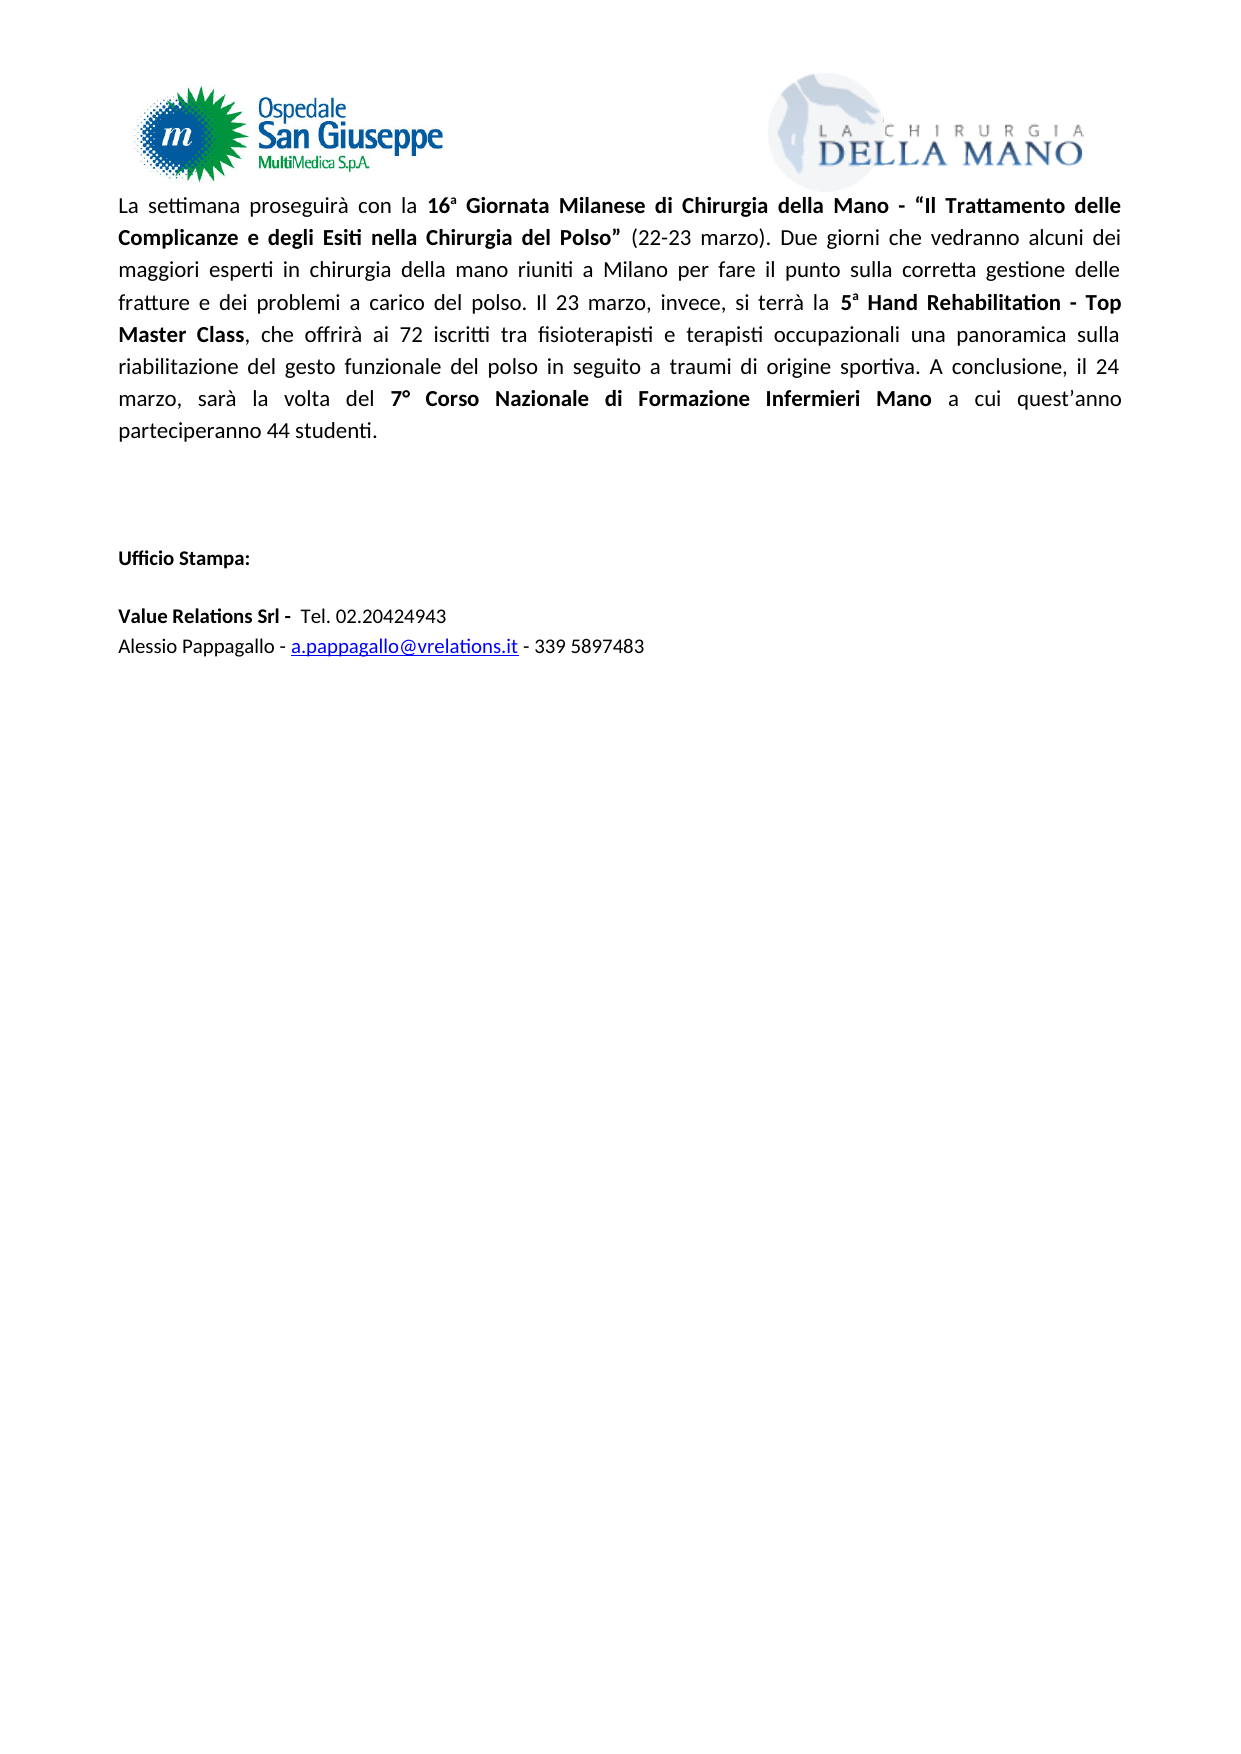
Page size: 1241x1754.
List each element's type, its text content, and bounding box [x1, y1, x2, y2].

text Alessio Pappagallo - a.pappagallo@vrelations.it - 339 5897483 [118, 633, 1122, 658]
text La settimana proseguirà con la 16a Giornata Milanese di Chirurgia della Mano - “Il Trattamento delle Complicanze e degli Esiti nella Chirurgia del Polso” (22-23 marzo). Due giorni che vedranno alcuni dei maggiori esperti in chirurgia della mano riuniti a Milano per fare il punto sulla corretta gestione delle fratture e dei problemi a carico del polso. Il 23 marzo, invece, si terrà la 5a Hand Rehabilitation - Top Master Class, che offrirà ai 72 iscritti tra fisioterapisti e terapisti occupazionali una panoramica sulla riabilitazione del gesto funzionale del polso in seguito a traumi di origine sportiva. A conclusione, il 24 marzo, sarà la volta del 7° Corso Nazionale di Formazione Infermieri Mano a cui quest’anno parteciperanno 44 studenti. [118, 191, 1122, 444]
picture [118, 73, 462, 192]
picture [767, 73, 1084, 192]
text Value Relations Srl - Tel. 02.20424943 [118, 604, 1122, 629]
text Ufficio Stampa: [118, 545, 1122, 571]
